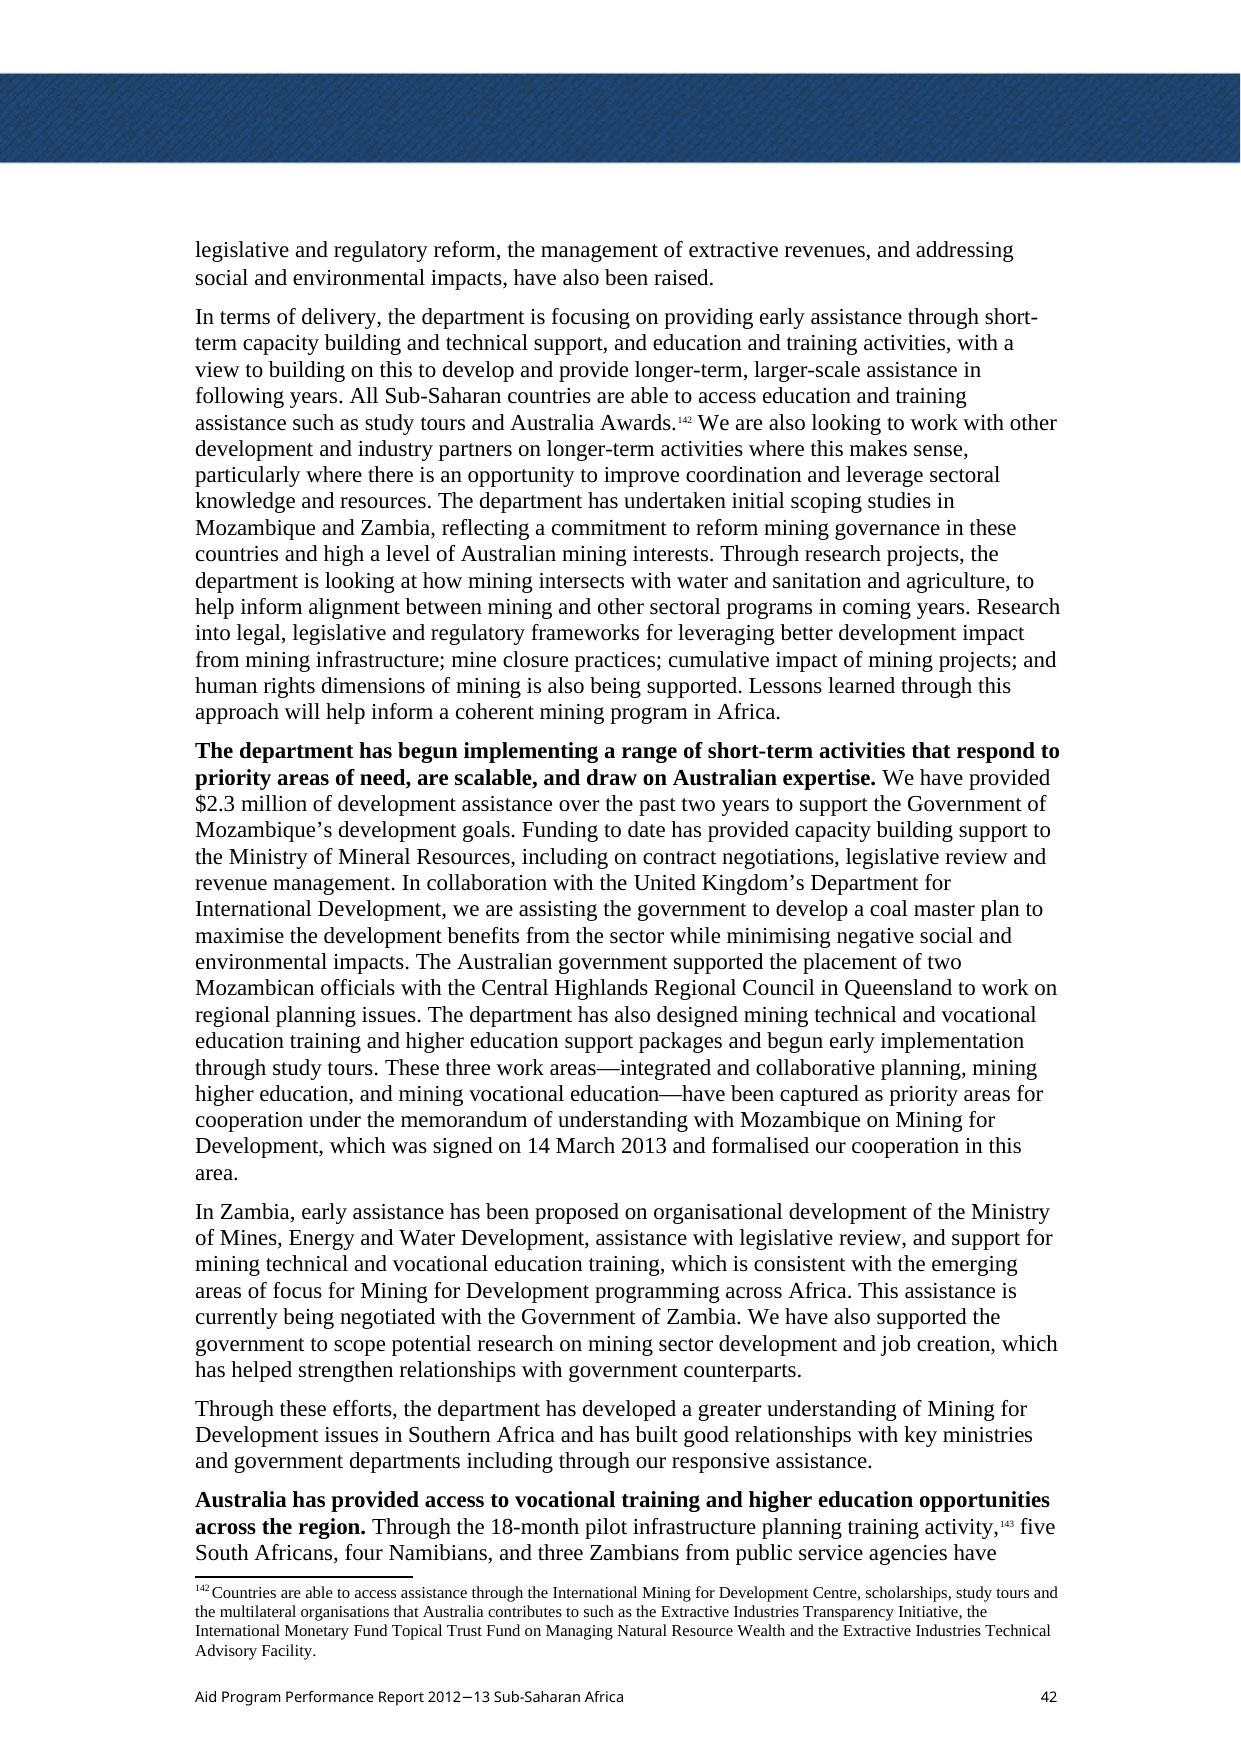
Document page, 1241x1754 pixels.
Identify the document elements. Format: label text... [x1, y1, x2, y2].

text In Zambia, early assistance has been proposed on organisational development of the Ministry of Mines, Energy and Water Development, assistance with legislative review, and support for mining technical and vocational education training, which is consistent with the emerging areas of focus for Mining for Development programming across Africa. This assistance is currently being negotiated with the Government of Zambia. We have also supported the government to scope potential research on mining sector development and job creation, which has helped strengthen relationships with government counterparts. [195, 1198, 1063, 1382]
picture [0, 0, 1241, 237]
text Through these efforts, the department has developed a greater understanding of Mining for Development issues in Southern Africa and has built good relationships with key ministries and government departments including through our responsive assistance. [195, 1395, 1063, 1474]
text In terms of delivery, the department is focusing on providing early assistance through short-term capacity building and technical support, and education and training activities, with a view to building on this to develop and provide longer-term, larger-scale assistance in following years. All Sub-Saharan countries are able to access education and training assistance such as study tours and Australia Awards. We are also looking to work with other development and industry partners on longer-term activities where this makes sense, particularly where there is an opportunity to improve coordination and leverage sectoral knowledge and resources. The department has undertaken initial scoping studies in Mozambique and Zambia, reflecting a commitment to reform mining governance in these countries and high a level of Australian mining interests. Through research projects, the department is looking at how mining intersects with water and sanitation and agriculture, to help inform alignment between mining and other sectoral programs in coming years. Research into legal, legislative and regulatory frameworks for leveraging better development impact from mining infrastructure; mine closure practices; cumulative impact of mining projects; and human rights dimensions of mining is also being supported. Lessons learned through this approach will help inform a coherent mining program in Africa. [195, 303, 1063, 725]
text The department has begun implementing a range of short-term activities that respond to priority areas of need, are scalable, and draw on Australian expertise. We have provided $2.3 million of development assistance over the past two years to support the Government of Mozambique’s development goals. Funding to date has provided capacity building support to the Ministry of Mineral Resources, including on contract negotiations, legislative review and revenue management. In collaboration with the United Kingdom’s Department for International Development, we are assisting the government to develop a coal master plan to maximise the development benefits from the sector while minimising negative social and environmental impacts. The Australian government supported the placement of two Mozambican officials with the Central Highlands Regional Council in Queensland to work on regional planning issues. The department has also designed mining technical and vocational education training and higher education support packages and begun early implementation through study tours. These three work areas––integrated and collaborative planning, mining higher education, and mining vocational education––have been captured as priority areas for cooperation under the memorandum of understanding with Mozambique on Mining for Development, which was signed on 14 March 2013 and formalised our cooperation in this area. [195, 737, 1063, 1185]
